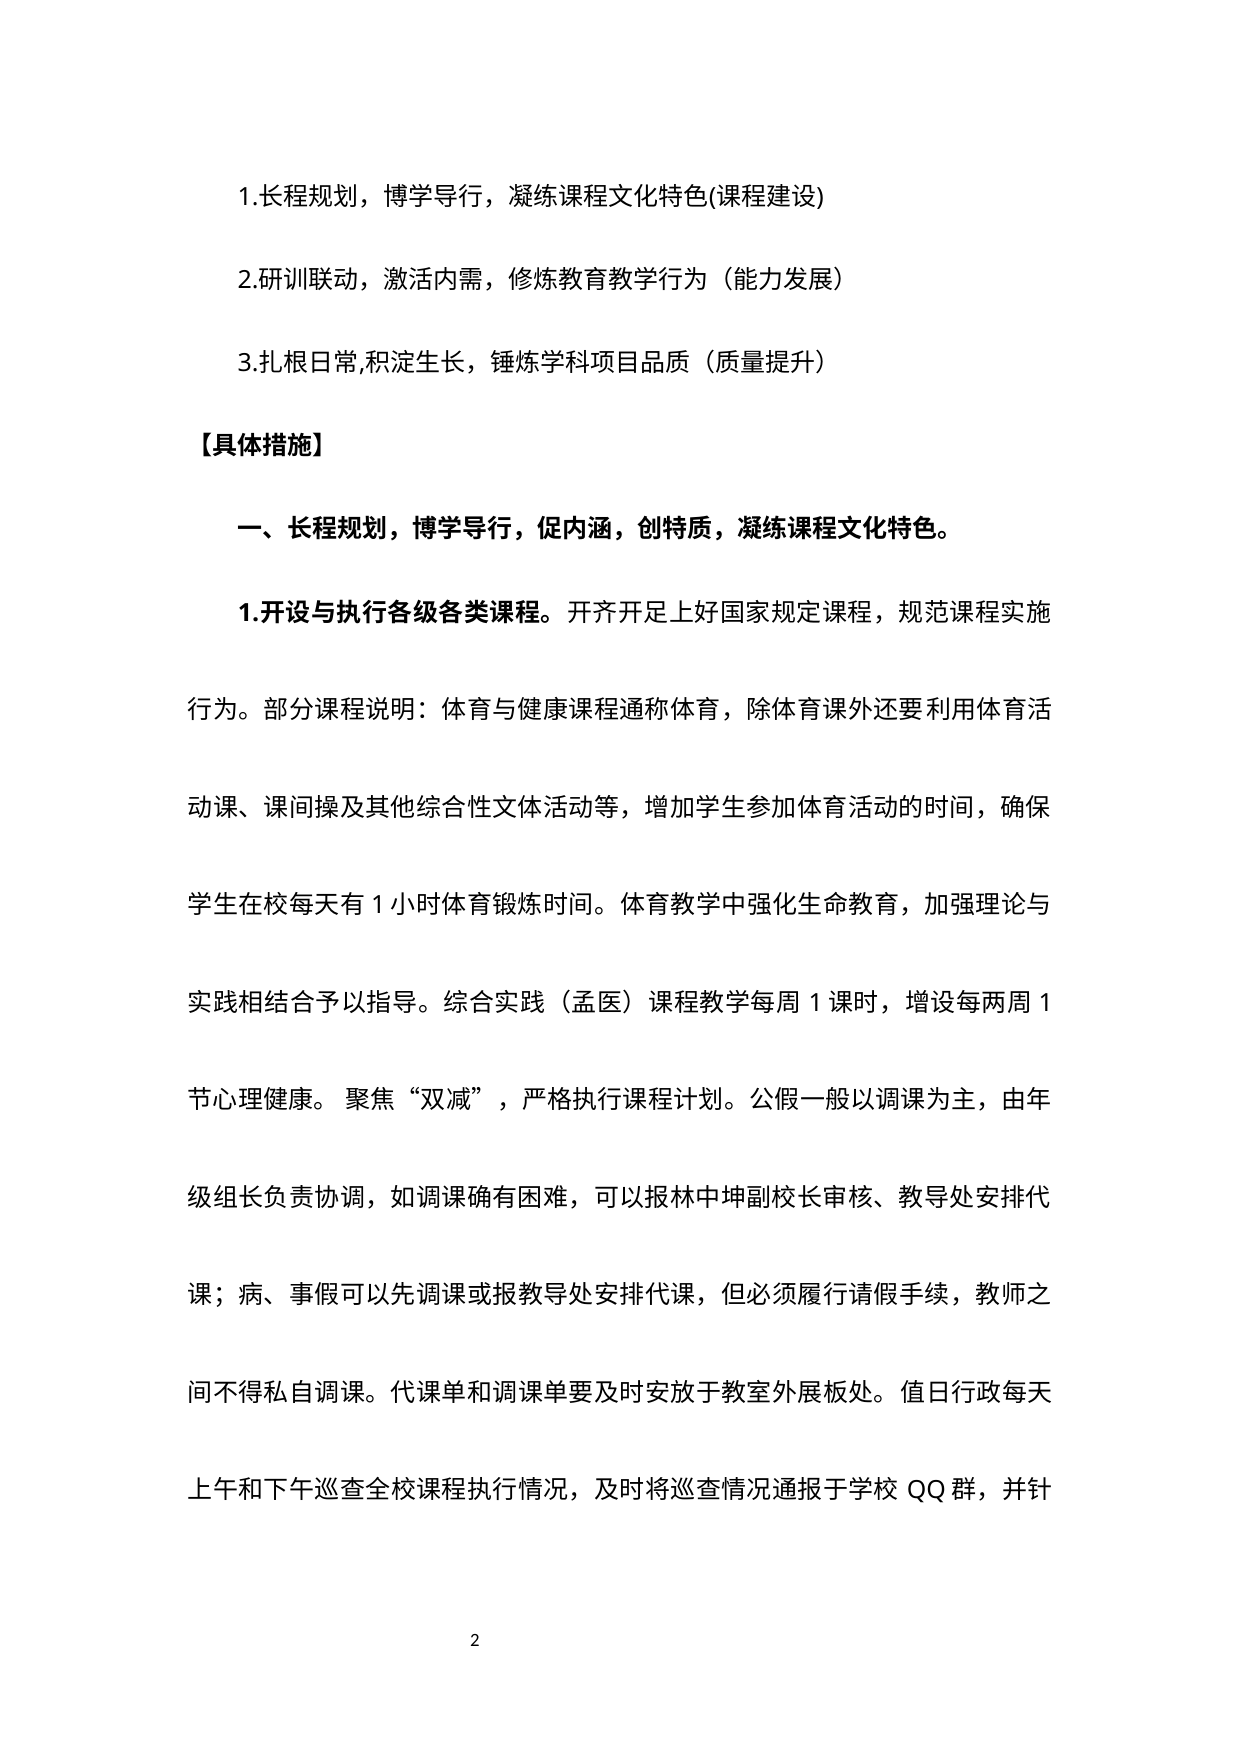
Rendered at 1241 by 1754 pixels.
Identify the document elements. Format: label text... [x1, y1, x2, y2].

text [187, 578, 1053, 1520]
text 【具体措施】 [187, 411, 1053, 476]
list 3.扎根日常,积淀生长，锤炼学科项目品质（质量提升） [187, 328, 1053, 393]
text 2.研训联动，激活内需，修炼教育教学行为（能力发展） [187, 245, 1053, 310]
text 一、长程规划，博学导行，促内涵，创特质，凝练课程文化特色。 [187, 494, 1053, 559]
list 1.长程规划，博学导行，凝练课程文化特色(课程建设) [187, 162, 1053, 227]
